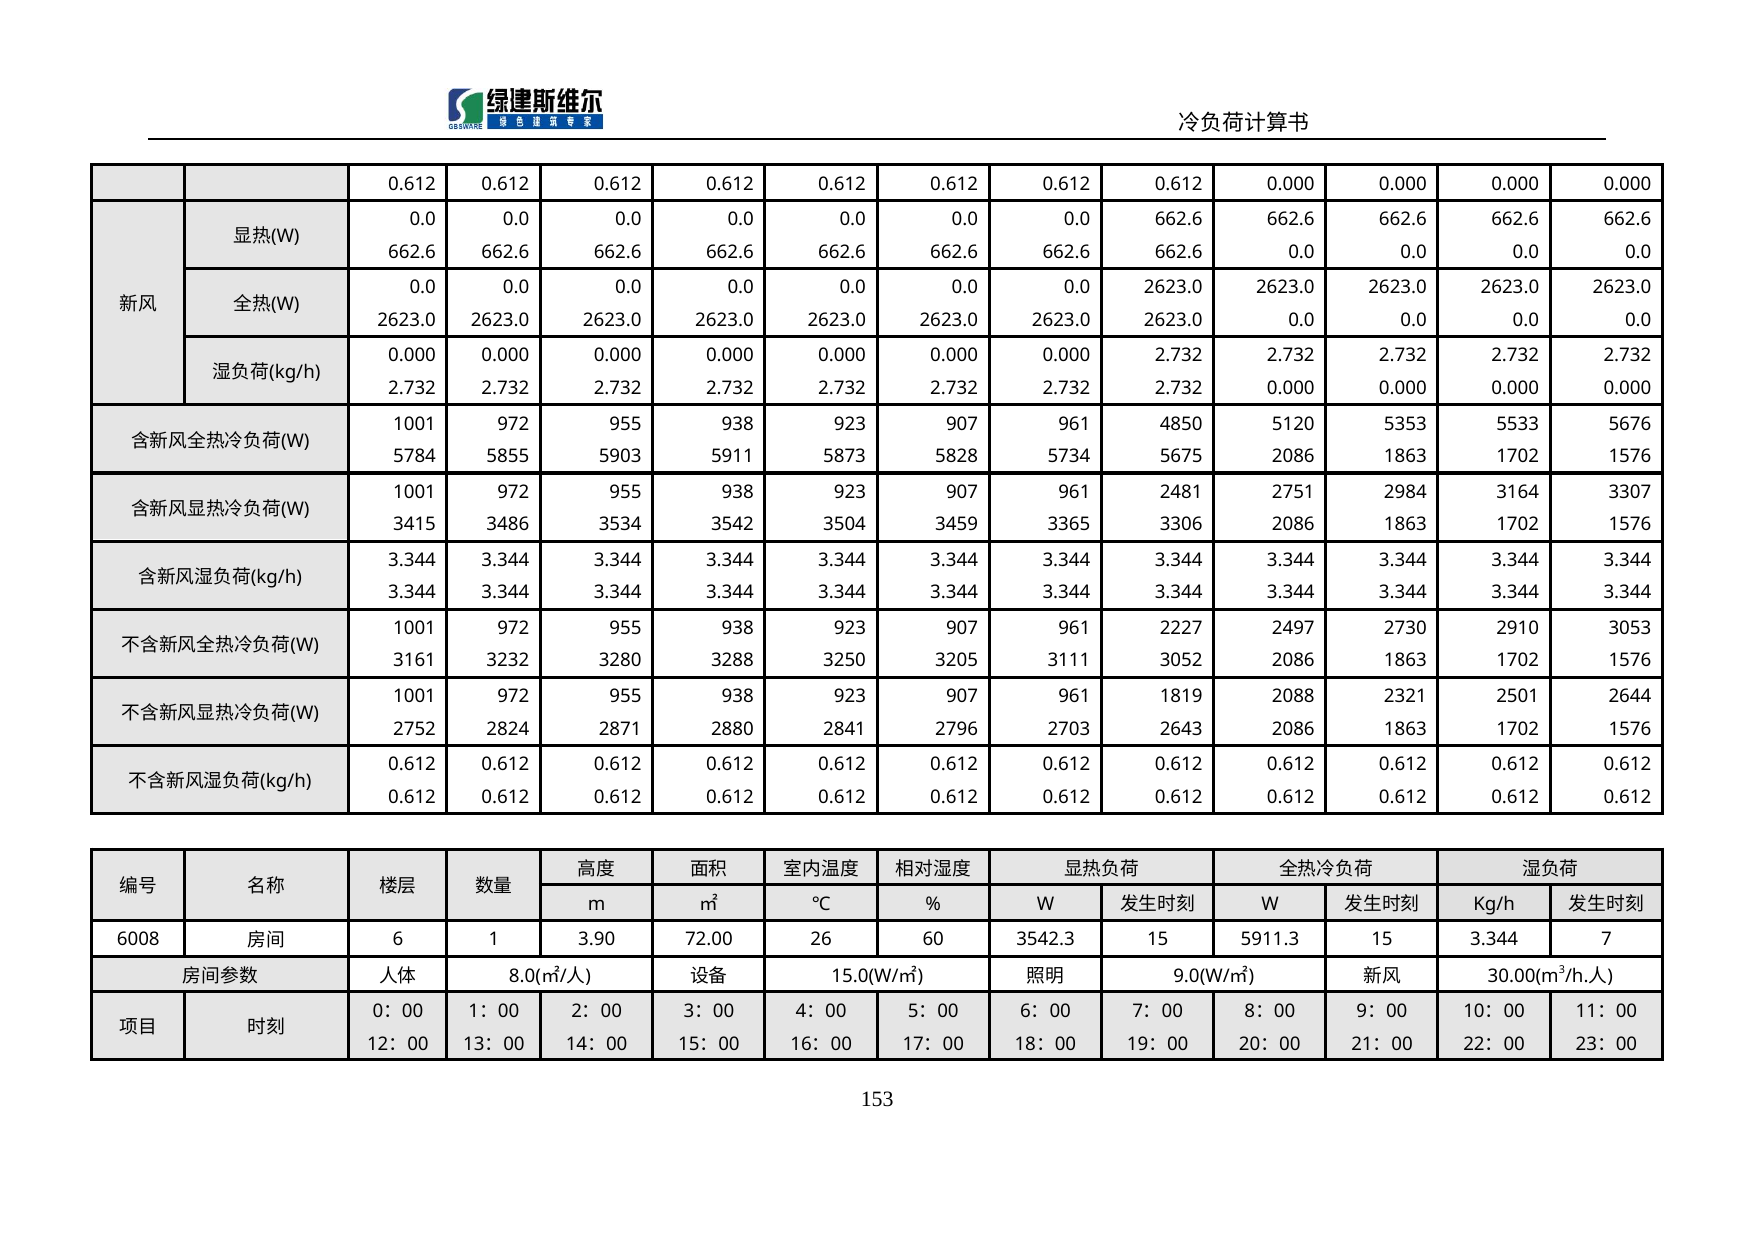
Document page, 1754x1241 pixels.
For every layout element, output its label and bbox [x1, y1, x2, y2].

picture [444, 88, 604, 130]
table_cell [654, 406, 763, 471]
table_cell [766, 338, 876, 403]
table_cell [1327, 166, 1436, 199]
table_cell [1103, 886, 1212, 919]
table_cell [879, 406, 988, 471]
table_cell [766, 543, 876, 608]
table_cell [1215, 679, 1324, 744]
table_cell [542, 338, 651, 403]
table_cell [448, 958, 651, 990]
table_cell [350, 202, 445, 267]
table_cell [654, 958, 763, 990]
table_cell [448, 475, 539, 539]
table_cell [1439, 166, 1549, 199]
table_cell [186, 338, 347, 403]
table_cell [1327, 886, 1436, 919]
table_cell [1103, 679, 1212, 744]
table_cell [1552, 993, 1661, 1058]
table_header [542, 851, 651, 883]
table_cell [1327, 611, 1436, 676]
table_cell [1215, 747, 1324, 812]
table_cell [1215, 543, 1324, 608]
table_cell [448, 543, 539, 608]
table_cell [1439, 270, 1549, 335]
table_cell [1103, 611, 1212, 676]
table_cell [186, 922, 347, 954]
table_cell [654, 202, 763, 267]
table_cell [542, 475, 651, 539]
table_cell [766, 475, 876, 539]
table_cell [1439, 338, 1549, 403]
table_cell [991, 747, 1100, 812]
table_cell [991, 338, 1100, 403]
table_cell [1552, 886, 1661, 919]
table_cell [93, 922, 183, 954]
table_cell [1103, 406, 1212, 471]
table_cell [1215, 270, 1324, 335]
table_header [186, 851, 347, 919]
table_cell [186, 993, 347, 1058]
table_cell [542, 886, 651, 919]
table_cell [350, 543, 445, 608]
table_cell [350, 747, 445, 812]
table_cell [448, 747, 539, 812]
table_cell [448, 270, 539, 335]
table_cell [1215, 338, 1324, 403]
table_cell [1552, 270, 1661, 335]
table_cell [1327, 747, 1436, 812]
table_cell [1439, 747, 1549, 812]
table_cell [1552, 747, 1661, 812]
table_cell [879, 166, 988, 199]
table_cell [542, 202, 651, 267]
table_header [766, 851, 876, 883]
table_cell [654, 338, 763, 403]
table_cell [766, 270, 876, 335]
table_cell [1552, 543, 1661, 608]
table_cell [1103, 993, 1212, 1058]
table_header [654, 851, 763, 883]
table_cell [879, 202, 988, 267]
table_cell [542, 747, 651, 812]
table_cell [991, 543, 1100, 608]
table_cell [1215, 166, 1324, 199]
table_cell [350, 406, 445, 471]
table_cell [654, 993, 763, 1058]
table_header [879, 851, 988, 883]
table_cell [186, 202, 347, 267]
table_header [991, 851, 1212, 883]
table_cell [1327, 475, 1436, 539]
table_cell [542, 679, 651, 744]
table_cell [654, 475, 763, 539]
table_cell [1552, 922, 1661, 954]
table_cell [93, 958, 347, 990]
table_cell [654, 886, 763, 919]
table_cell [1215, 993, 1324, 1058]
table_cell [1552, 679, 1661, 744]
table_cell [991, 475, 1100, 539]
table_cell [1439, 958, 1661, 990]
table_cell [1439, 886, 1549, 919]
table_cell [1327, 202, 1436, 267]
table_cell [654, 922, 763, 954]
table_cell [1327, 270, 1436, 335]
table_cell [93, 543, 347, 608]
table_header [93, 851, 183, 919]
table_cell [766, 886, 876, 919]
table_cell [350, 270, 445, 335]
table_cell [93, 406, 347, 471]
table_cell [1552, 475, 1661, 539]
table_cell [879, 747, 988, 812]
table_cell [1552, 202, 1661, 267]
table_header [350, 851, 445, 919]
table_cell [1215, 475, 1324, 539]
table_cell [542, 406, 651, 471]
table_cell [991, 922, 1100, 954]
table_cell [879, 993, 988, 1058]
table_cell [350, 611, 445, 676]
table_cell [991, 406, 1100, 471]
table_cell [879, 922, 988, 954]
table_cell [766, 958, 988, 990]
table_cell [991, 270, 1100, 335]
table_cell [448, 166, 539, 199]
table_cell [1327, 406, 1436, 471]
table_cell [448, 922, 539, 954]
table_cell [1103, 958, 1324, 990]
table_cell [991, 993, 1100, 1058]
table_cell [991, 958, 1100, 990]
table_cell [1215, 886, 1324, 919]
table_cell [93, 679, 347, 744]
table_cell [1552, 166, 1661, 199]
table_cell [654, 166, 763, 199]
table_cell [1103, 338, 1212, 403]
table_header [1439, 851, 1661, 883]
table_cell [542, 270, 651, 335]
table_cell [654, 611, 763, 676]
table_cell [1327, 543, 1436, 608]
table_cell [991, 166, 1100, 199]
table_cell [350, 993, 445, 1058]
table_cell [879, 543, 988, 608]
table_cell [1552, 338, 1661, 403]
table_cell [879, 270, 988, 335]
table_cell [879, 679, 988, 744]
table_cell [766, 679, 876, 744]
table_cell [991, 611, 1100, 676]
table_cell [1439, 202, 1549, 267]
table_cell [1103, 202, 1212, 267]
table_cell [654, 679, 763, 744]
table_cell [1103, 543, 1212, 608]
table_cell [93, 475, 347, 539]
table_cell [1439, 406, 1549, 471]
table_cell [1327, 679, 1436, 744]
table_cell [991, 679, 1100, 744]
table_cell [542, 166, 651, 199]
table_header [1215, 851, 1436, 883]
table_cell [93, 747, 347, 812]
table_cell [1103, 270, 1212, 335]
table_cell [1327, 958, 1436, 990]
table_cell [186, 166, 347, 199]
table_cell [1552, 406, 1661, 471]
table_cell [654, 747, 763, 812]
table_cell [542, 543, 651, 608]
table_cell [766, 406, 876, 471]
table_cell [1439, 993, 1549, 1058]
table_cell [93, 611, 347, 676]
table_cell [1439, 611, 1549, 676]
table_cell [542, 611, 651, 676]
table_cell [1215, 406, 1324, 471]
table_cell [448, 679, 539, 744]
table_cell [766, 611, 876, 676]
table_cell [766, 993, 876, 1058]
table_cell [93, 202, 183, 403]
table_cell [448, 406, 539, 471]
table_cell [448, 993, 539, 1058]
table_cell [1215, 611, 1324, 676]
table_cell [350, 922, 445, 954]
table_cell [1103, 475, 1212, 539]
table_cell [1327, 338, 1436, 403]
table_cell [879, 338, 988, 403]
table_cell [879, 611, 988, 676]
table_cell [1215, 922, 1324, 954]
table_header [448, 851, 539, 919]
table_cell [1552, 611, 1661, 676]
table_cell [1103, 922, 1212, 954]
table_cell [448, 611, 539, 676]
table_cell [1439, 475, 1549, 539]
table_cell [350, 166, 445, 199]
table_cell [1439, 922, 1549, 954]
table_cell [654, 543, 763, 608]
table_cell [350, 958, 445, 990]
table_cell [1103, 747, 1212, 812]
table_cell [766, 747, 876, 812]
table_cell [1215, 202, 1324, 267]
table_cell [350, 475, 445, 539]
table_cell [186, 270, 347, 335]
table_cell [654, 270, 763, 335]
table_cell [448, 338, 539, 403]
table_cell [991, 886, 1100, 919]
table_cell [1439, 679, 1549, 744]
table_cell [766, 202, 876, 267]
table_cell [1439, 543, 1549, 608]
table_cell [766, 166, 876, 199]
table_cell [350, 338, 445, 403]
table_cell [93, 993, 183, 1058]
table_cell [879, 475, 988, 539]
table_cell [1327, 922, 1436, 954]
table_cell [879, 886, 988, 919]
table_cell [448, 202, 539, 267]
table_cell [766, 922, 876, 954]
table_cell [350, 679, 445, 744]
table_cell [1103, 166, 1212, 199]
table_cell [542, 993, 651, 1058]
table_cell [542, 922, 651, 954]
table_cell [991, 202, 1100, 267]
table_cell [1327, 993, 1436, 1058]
